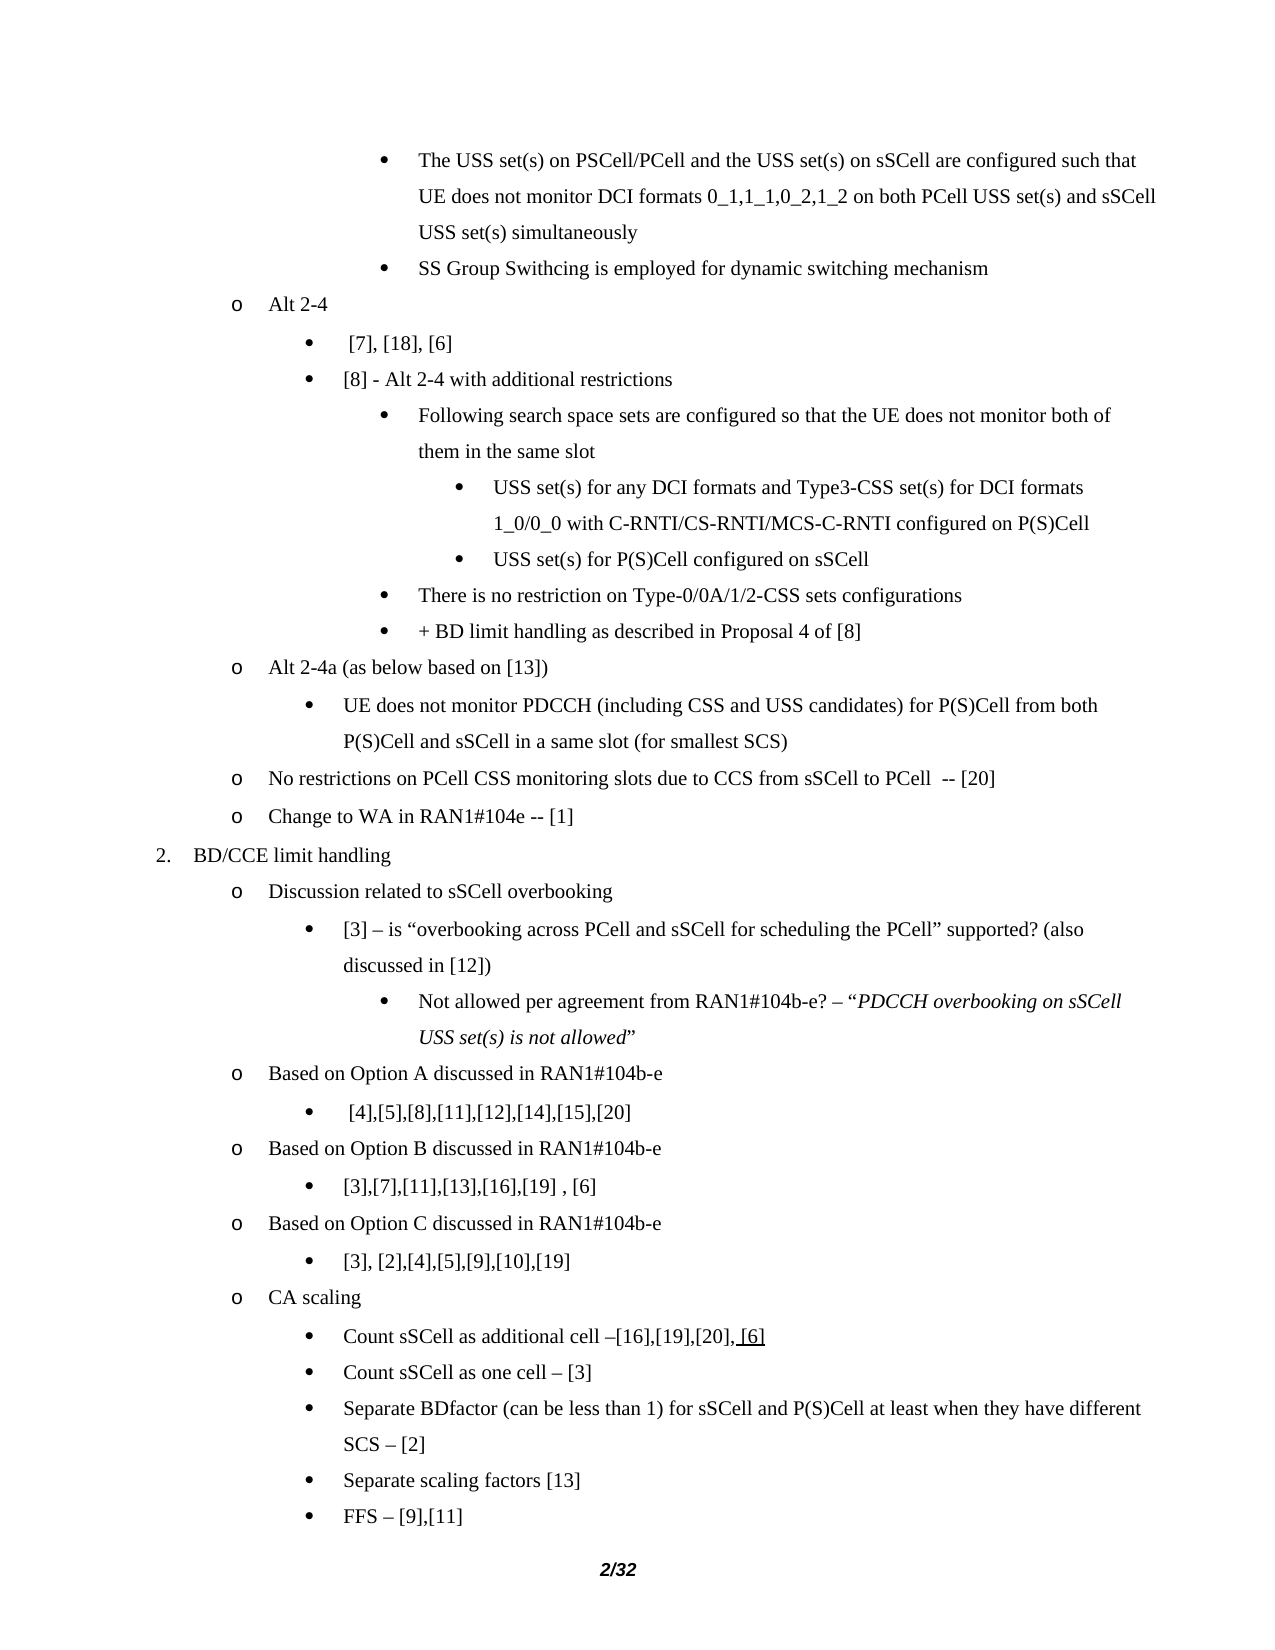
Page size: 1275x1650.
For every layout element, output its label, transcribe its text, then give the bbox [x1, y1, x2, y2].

list Separate BDfactor (can be less than 1) for sSCell and P(S)Cell at least when they have different SCS – [2] [306, 1396, 1157, 1456]
list FFS – [9],[11] [306, 1504, 1157, 1528]
list [7], [18], [6] [306, 330, 1157, 354]
list Alt 2-4 [231, 292, 1157, 318]
list SS Group Swithcing is employed for dynamic switching mechanism [381, 256, 1157, 280]
list [3],[7],[11],[13],[16],[19] , [6] [306, 1174, 1157, 1198]
list There is no restriction on Type-0/0A/1/2-CSS sets configurations [381, 583, 1157, 607]
list BD/CCE limit handling [156, 842, 1157, 867]
list Based on Option C discussed in RAN1#104b-e [231, 1210, 1157, 1236]
list [4],[5],[8],[11],[12],[14],[15],[20] [306, 1100, 1157, 1124]
list Discussion related to sSCell overbooking [231, 878, 1157, 904]
list + BD limit handling as described in Proposal 4 of [8] [381, 619, 1157, 643]
list UE does not monitor PDCCH (including CSS and USS candidates) for P(S)Cell from both P(S)Cell and sSCell in a same slot (for smallest SCS) [306, 693, 1157, 753]
list Based on Option B discussed in RAN1#104b-e [231, 1136, 1157, 1162]
list Following search space sets are configured so that the UE does not monitor both of them in the same slot [381, 402, 1157, 463]
list Count sSCell as one cell – [3] [306, 1359, 1157, 1384]
list [3] – is “overbooking across PCell and sSCell for scheduling the PCell” supported? (also discussed in [12]) [306, 917, 1157, 977]
list Count sSCell as additional cell –[16],[19],[20], [6] [306, 1323, 1157, 1348]
list Not allowed per agreement from RAN1#104b-e? – “PDCCH overbooking on sSCell USS set(s) is not allowed” [381, 989, 1157, 1049]
list Separate scaling factors [13] [306, 1468, 1157, 1492]
list Based on Option A discussed in RAN1#104b-e [231, 1061, 1157, 1087]
list USS set(s) for any DCI formats and Type3-CSS set(s) for DCI formats 1_0/0_0 with C-RNTI/CS-RNTI/MCS-C-RNTI configured on P(S)Cell [456, 474, 1157, 535]
list Alt 2-4a (as below based on [13]) [231, 655, 1157, 681]
list The USS set(s) on PSCell/PCell and the USS set(s) on sSCell are configured such that UE does not monitor DCI formats 0_1,1_1,0_2,1_2 on both PCell USS set(s) and sSCell USS set(s) simultaneously [381, 148, 1157, 244]
list Change to WA in RAN1#104e -- [1] [231, 804, 1157, 830]
list No restrictions on PCell CSS monitoring slots due to CCS from sSCell to PCell -- [20] [231, 765, 1157, 791]
list [8] - Alt 2-4 with additional restrictions [306, 366, 1157, 391]
list [3], [2],[4],[5],[9],[10],[19] [306, 1249, 1157, 1273]
list CA scaling [231, 1285, 1157, 1311]
list USS set(s) for P(S)Cell configured on sSCell [456, 547, 1157, 571]
